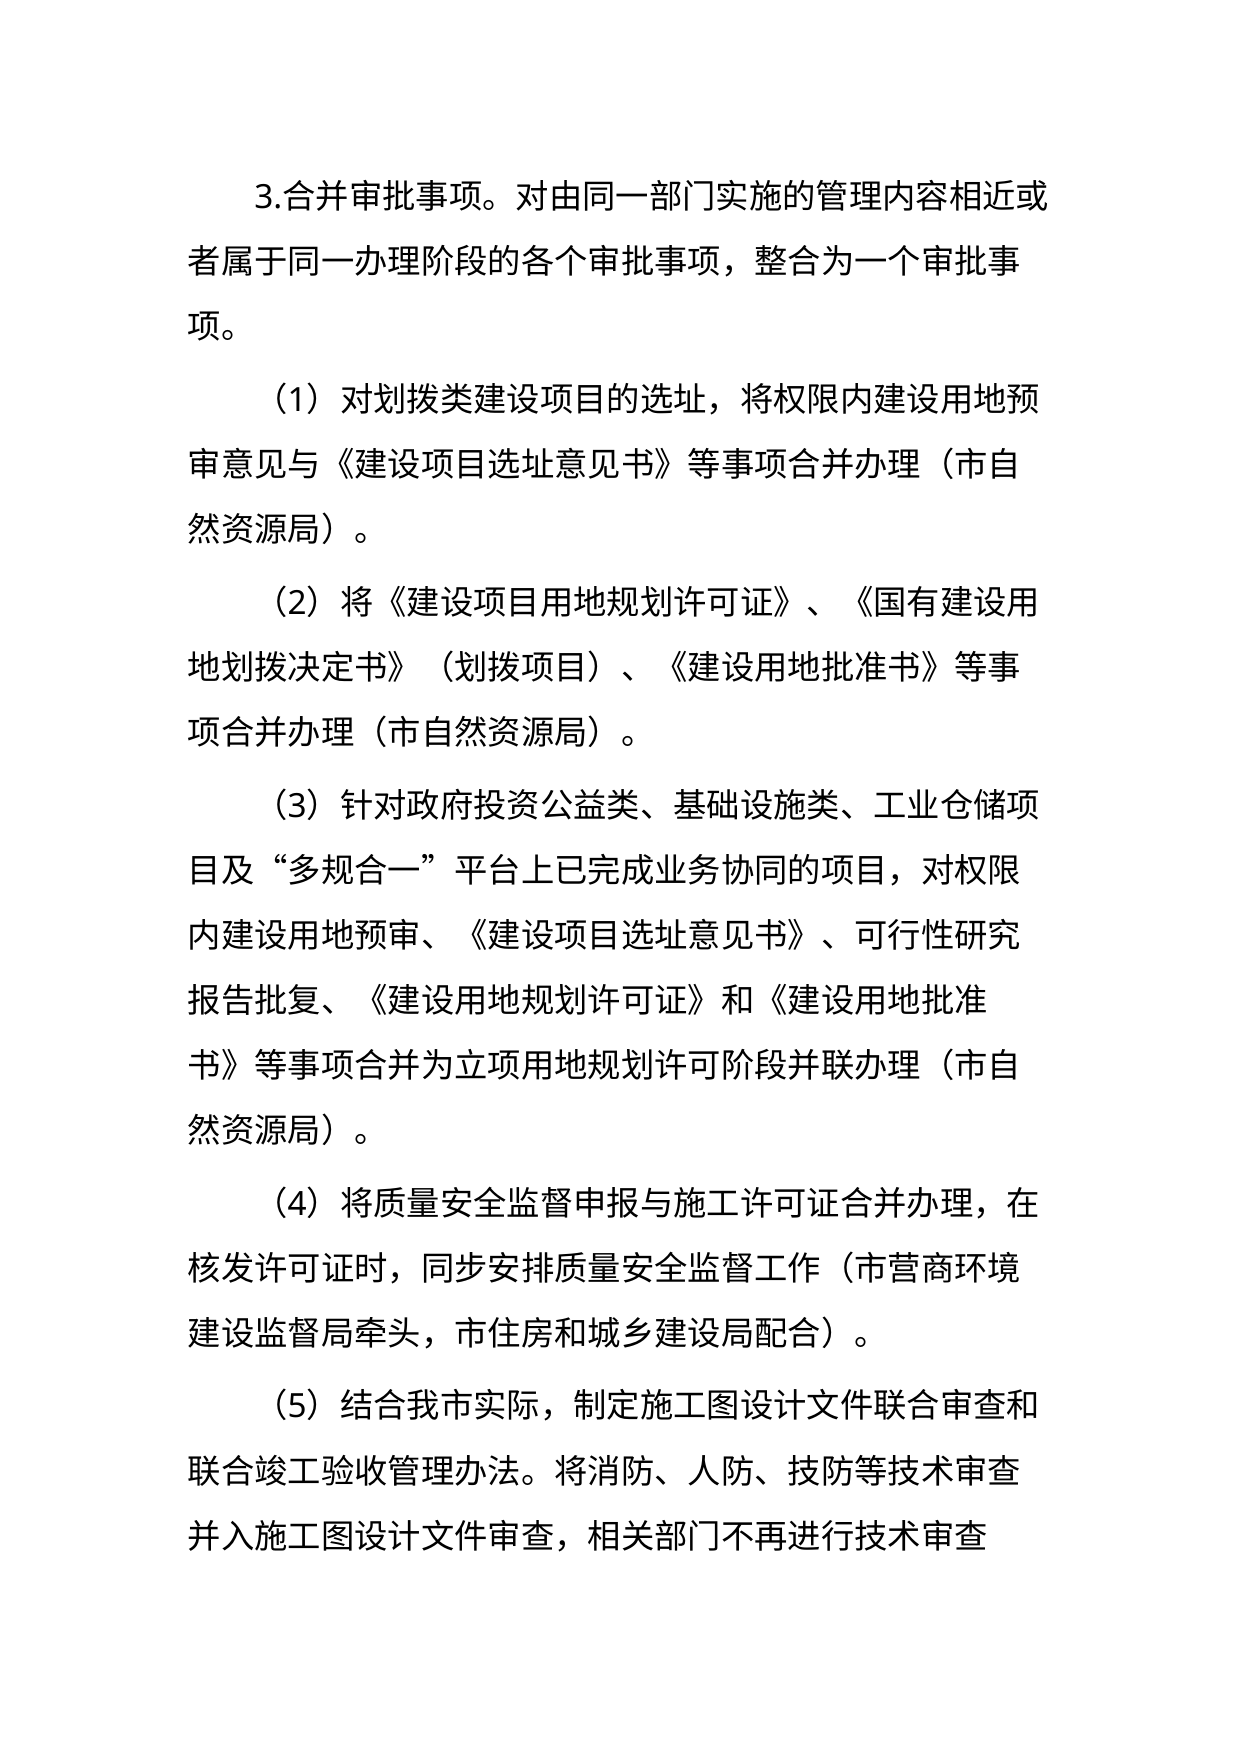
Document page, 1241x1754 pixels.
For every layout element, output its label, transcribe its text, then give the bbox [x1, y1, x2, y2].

text （4）将质量安全监督申报与施工许可证合并办理，在核发许可证时，同步安排质量安全监督工作（市营商环境建设监督局牵头，市住房和城乡建设局配合）。 [187, 1168, 1053, 1363]
text （1）对划拨类建设项目的选址，将权限内建设用地预审意见与《建设项目选址意见书》等事项合并办理（市自然资源局）。 [187, 365, 1053, 560]
text 3.合并审批事项。对由同一部门实施的管理内容相近或者属于同一办理阶段的各个审批事项，整合为一个审批事项。 [187, 162, 1053, 357]
text （3）针对政府投资公益类、基础设施类、工业仓储项目及“多规合一”平台上已完成业务协同的项目，对权限内建设用地预审、《建设项目选址意见书》、可行性研究报告批复、《建设用地规划许可证》和《建设用地批准书》等事项合并为立项用地规划许可阶段并联办理（市自然资源局）。 [187, 770, 1053, 1160]
text （2）将《建设项目用地规划许可证》、《国有建设用地划拨决定书》（划拨项目）、《建设用地批准书》等事项合并办理（市自然资源局）。 [187, 568, 1053, 763]
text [187, 1371, 1053, 1566]
